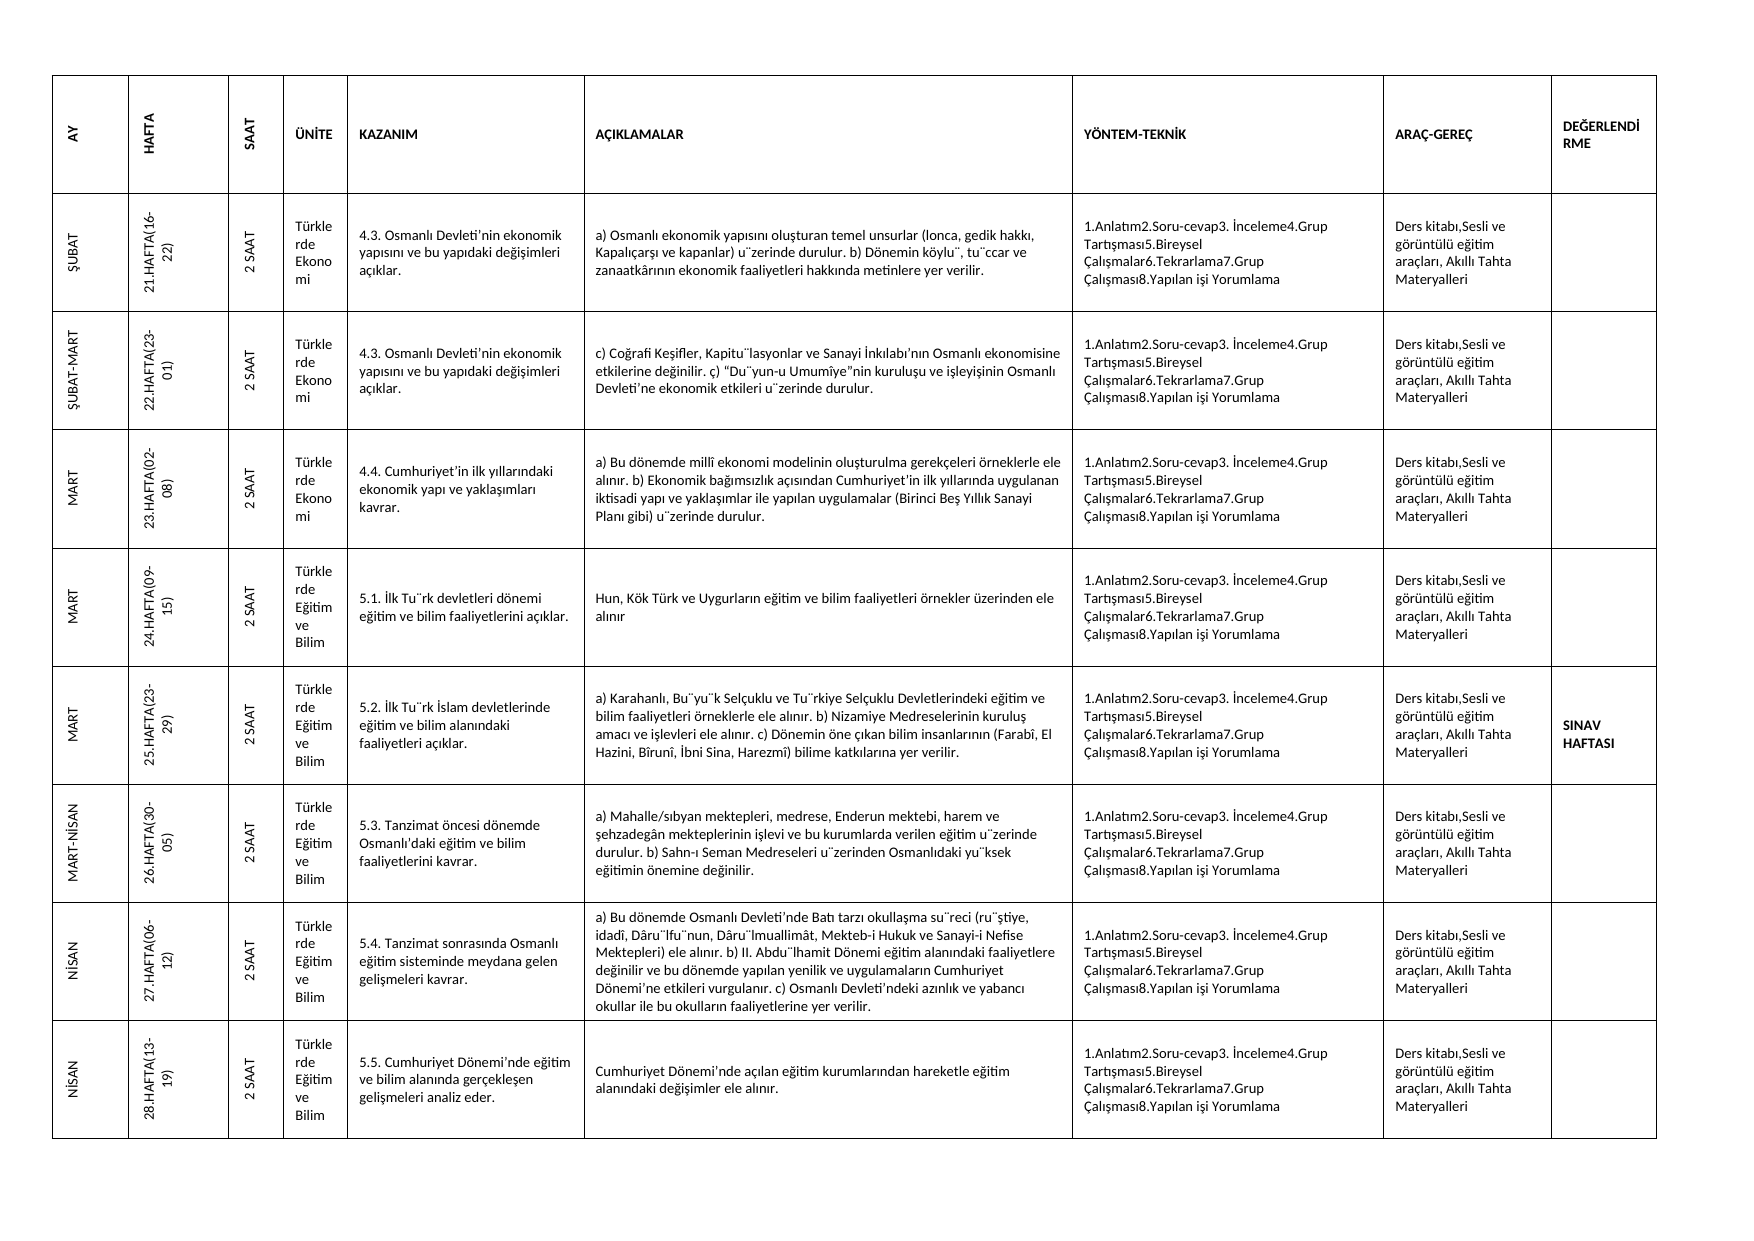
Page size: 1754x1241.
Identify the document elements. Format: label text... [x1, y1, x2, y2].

table_header SAAT [229, 76, 283, 193]
table_cell 2 SAAT [229, 312, 283, 429]
table_cell a) Karahanlı, Bu¨yu¨k Selçuklu ve Tu¨rkiye Selçuklu Devletlerindeki eğitim ve bilim faaliyetleri örneklerle ele alınır. b) Nizamiye Medreselerinin kuruluş amacı ve işlevleri ele alınır. c) Dönemin öne çıkan bilim insanlarının (Farabî, El Hazini, Bîrunî, İbni Sina, Harezmî) bilime katkılarına yer verilir. [585, 667, 1072, 784]
table_cell SINAV HAFTASI [1552, 667, 1656, 784]
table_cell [1384, 1021, 1551, 1138]
table_cell Türklerde Eğitim ve Bilim [284, 785, 347, 902]
table_cell 4.3. Osmanlı Devleti’nin ekonomik yapısını ve bu yapıdaki değişimleri açıklar. [348, 194, 584, 311]
table_cell Cumhuriyet Dönemi’nde açılan eğitim kurumlarından hareketle eğitim alanındaki değişimler ele alınır. [585, 1021, 1072, 1138]
table_cell 26.HAFTA(30-05) [129, 785, 228, 902]
table_cell Türklerde Eğitim ve Bilim [284, 903, 347, 1020]
table_cell 2 SAAT [229, 549, 283, 666]
table_cell a) Bu dönemde millî ekonomi modelinin oluşturulma gerekçeleri örneklerle ele alınır. b) Ekonomik bağımsızlık açısından Cumhuriyet’in ilk yıllarında uygulanan iktisadi yapı ve yaklaşımlar ile yapılan uygulamalar (Birinci Beş Yıllık Sanayi Planı gibi) u¨zerinde durulur. [585, 430, 1072, 547]
table_cell 2 SAAT [229, 903, 283, 1020]
table_cell Türklerde Ekonomi [284, 430, 347, 547]
table_cell 1.Anlatım2.Soru-cevap3. İnceleme4.Grup Tartışması5.Bireysel Çalışmalar6.Tekrarlama7.Grup Çalışması8.Yapılan işi Yorumlama [1073, 667, 1383, 784]
table_cell MART [53, 667, 128, 784]
table_cell 5.1. İlk Tu¨rk devletleri dönemi eğitim ve bilim faaliyetlerini açıklar. [348, 549, 584, 666]
table_cell 2 SAAT [229, 667, 283, 784]
table_cell 1.Anlatım2.Soru-cevap3. İnceleme4.Grup Tartışması5.Bireysel Çalışmalar6.Tekrarlama7.Grup Çalışması8.Yapılan işi Yorumlama [1073, 312, 1383, 429]
table_cell MART [53, 430, 128, 547]
table_cell 5.2. İlk Tu¨rk İslam devletlerinde eğitim ve bilim alanındaki faaliyetleri açıklar. [348, 667, 584, 784]
table_header KAZANIM [348, 76, 584, 193]
table_cell [1552, 312, 1656, 429]
table_cell Ders kitabı,Sesli ve görüntülü eğitim araçları, Akıllı Tahta Materyalleri [1384, 430, 1551, 547]
table_cell a) Mahalle/sıbyan mektepleri, medrese, Enderun mektebi, harem ve şehzadegân mekteplerinin işlevi ve bu kurumlarda verilen eğitim u¨zerinde durulur. b) Sahn-ı Seman Medreseleri u¨zerinden Osmanlıdaki yu¨ksek eğitimin önemine değinilir. [585, 785, 1072, 902]
table_cell 22.HAFTA(23-01) [129, 312, 228, 429]
table_cell NİSAN [53, 1021, 128, 1138]
table_cell [1552, 430, 1656, 547]
table_cell 5.5. Cumhuriyet Dönemi’nde eğitim ve bilim alanında gerçekleşen gelişmeleri analiz eder. [348, 1021, 584, 1138]
table_cell MART [53, 549, 128, 666]
table_cell ŞUBAT [53, 194, 128, 311]
table_cell 1.Anlatım2.Soru-cevap3. İnceleme4.Grup Tartışması5.Bireysel Çalışmalar6.Tekrarlama7.Grup Çalışması8.Yapılan işi Yorumlama [1073, 903, 1383, 1020]
table_cell [1552, 785, 1656, 902]
table_cell 4.4. Cumhuriyet’in ilk yıllarındaki ekonomik yapı ve yaklaşımları kavrar. [348, 430, 584, 547]
table_cell Hun, Kök Türk ve Uygurların eğitim ve bilim faaliyetleri örnekler üzerinden ele alınır [585, 549, 1072, 666]
table_cell ŞUBAT-MART [53, 312, 128, 429]
table_cell 2 SAAT [229, 430, 283, 547]
table_cell [1552, 549, 1656, 666]
table_cell 23.HAFTA(02-08) [129, 430, 228, 547]
table_cell 27.HAFTA(06-12) [129, 903, 228, 1020]
table_cell 5.3. Tanzimat öncesi dönemde Osmanlı’daki eğitim ve bilim faaliyetlerini kavrar. [348, 785, 584, 902]
table_cell 2 SAAT [229, 194, 283, 311]
table_cell [1552, 194, 1656, 311]
table_cell Ders kitabı,Sesli ve görüntülü eğitim araçları, Akıllı Tahta Materyalleri [1384, 667, 1551, 784]
table_header AÇIKLAMALAR [585, 76, 1072, 193]
table_cell 25.HAFTA(23-29) [129, 667, 228, 784]
table_cell Ders kitabı,Sesli ve görüntülü eğitim araçları, Akıllı Tahta Materyalleri [1384, 903, 1551, 1020]
table_cell [1552, 903, 1656, 1020]
table_cell MART-NİSAN [53, 785, 128, 902]
table_cell Türklerde Ekonomi [284, 312, 347, 429]
table_cell Ders kitabı,Sesli ve görüntülü eğitim araçları, Akıllı Tahta Materyalleri [1384, 312, 1551, 429]
table_cell 1.Anlatım2.Soru-cevap3. İnceleme4.Grup Tartışması5.Bireysel Çalışmalar6.Tekrarlama7.Grup Çalışması8.Yapılan işi Yorumlama [1073, 430, 1383, 547]
table_cell 2 SAAT [229, 1021, 283, 1138]
table_cell Türklerde Eğitim ve Bilim [284, 1021, 347, 1138]
table_cell c) Coğrafi Keşifler, Kapitu¨lasyonlar ve Sanayi İnkılabı’nın Osmanlı ekonomisine etkilerine değinilir. ç) “Du¨yun-u Umumîye”nin kuruluşu ve işleyişinin Osmanlı Devleti’ne ekonomik etkileri u¨zerinde durulur. [585, 312, 1072, 429]
table_cell Türklerde Eğitim ve Bilim [284, 667, 347, 784]
table_header ÜNİTE [284, 76, 347, 193]
table_cell Ders kitabı,Sesli ve görüntülü eğitim araçları, Akıllı Tahta Materyalleri [1384, 549, 1551, 666]
table_header YÖNTEM-TEKNİK [1073, 76, 1383, 193]
table_cell 21.HAFTA(16-22) [129, 194, 228, 311]
table_cell 5.4. Tanzimat sonrasında Osmanlı eğitim sisteminde meydana gelen gelişmeleri kavrar. [348, 903, 584, 1020]
table_header ARAÇ-GEREÇ [1384, 76, 1551, 193]
table_cell 1.Anlatım2.Soru-cevap3. İnceleme4.Grup Tartışması5.Bireysel Çalışmalar6.Tekrarlama7.Grup Çalışması8.Yapılan işi Yorumlama [1073, 785, 1383, 902]
table_cell a) Osmanlı ekonomik yapısını oluşturan temel unsurlar (lonca, gedik hakkı, Kapalıçarşı ve kapanlar) u¨zerinde durulur. b) Dönemin köylu¨, tu¨ccar ve zanaatkârının ekonomik faaliyetleri hakkında metinlere yer verilir. [585, 194, 1072, 311]
table_cell NİSAN [53, 903, 128, 1020]
table_cell 28.HAFTA(13-19) [129, 1021, 228, 1138]
table_cell 4.3. Osmanlı Devleti’nin ekonomik yapısını ve bu yapıdaki değişimleri açıklar. [348, 312, 584, 429]
table_cell 24.HAFTA(09-15) [129, 549, 228, 666]
table_cell Türklerde Ekonomi [284, 194, 347, 311]
table_header HAFTA [129, 76, 228, 193]
table_cell Türklerde Eğitim ve Bilim [284, 549, 347, 666]
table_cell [1384, 194, 1551, 311]
table_header AY [53, 76, 128, 193]
table_cell Ders kitabı,Sesli ve görüntülü eğitim araçları, Akıllı Tahta Materyalleri [1384, 785, 1551, 902]
table_cell 2 SAAT [229, 785, 283, 902]
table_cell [1073, 194, 1383, 311]
table_cell 1.Anlatım2.Soru-cevap3. İnceleme4.Grup Tartışması5.Bireysel Çalışmalar6.Tekrarlama7.Grup Çalışması8.Yapılan işi Yorumlama [1073, 549, 1383, 666]
table_cell a) Bu dönemde Osmanlı Devleti’nde Batı tarzı okullaşma su¨reci (ru¨ştiye, idadî, Dâru¨lfu¨nun, Dâru¨lmuallimât, Mekteb-i Hukuk ve Sanayi-i Nefise Mektepleri) ele alınır. b) II. Abdu¨lhamit Dönemi eğitim alanındaki faaliyetlere değinilir ve bu dönemde yapılan yenilik ve uygulamaların Cumhuriyet Dönemi’ne etkileri vurgulanır. c) Osmanlı Devleti’ndeki azınlık ve yabancı okullar ile bu okulların faaliyetlerine yer verilir. [585, 903, 1072, 1020]
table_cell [1073, 1021, 1383, 1138]
table_cell [1552, 1021, 1656, 1138]
table_header DEĞERLENDİRME [1552, 76, 1656, 193]
